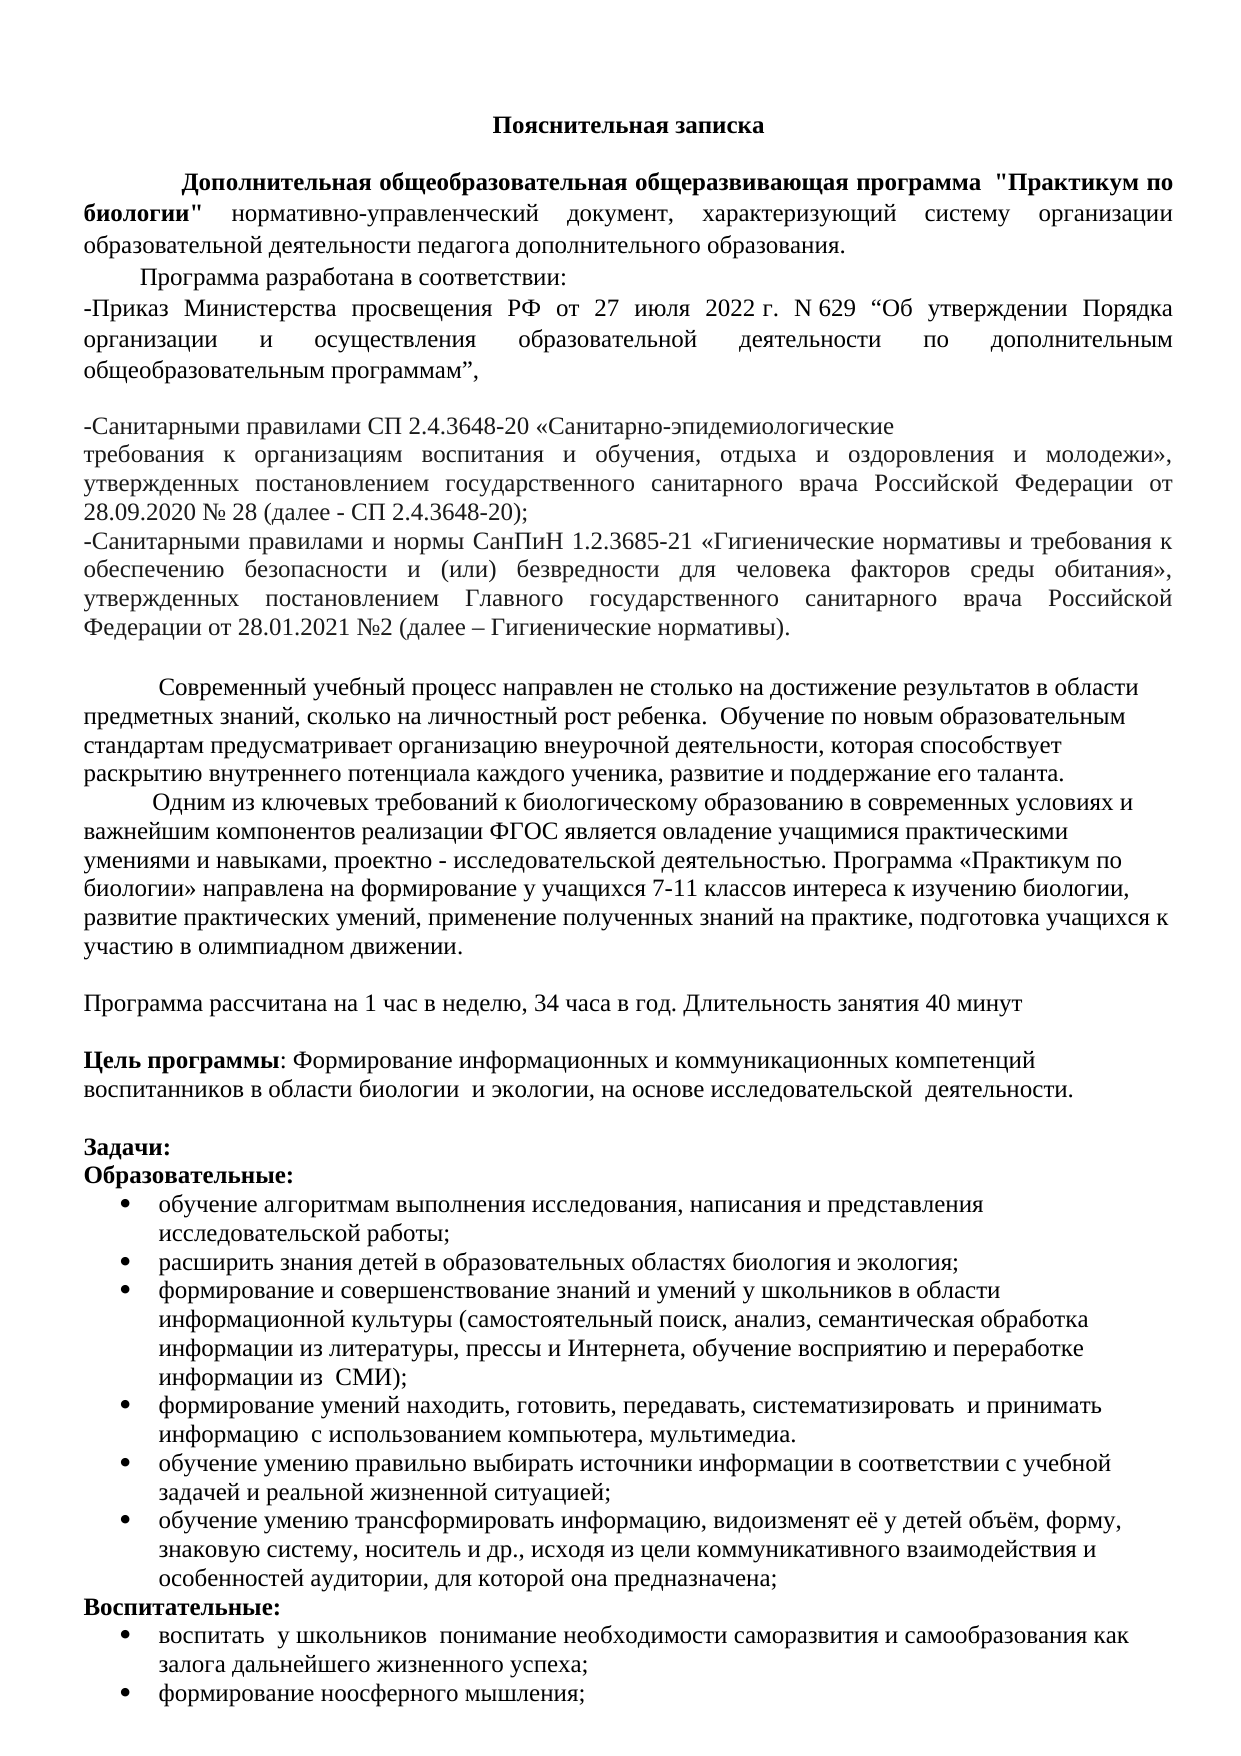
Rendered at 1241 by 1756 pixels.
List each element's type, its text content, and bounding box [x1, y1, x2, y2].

text Образовательные: [83, 1160, 1173, 1189]
list обучение умению трансформировать информацию, видоизменят её у детей объём, форму, знаковую систему, носитель и др., исходя из цели коммуникативного взаимодействия и особенностей аудитории, для которой она предназначена; [121, 1505, 1173, 1592]
text -Приказ Министерства просвещения РФ от 27 июля 2022 г. N 629 “Об утверждении Порядка организации и осуществления образовательной деятельности по дополнительным общеобразовательным программам”, [83, 290, 1173, 384]
list формирование ноосферного мышления; [121, 1678, 1173, 1707]
text Дополнительная общеобразовательная общеразвивающая программа "Практикум по биологии" нормативно-управленческий документ, характеризующий систему организации образовательной деятельности педагога дополнительного образования. [83, 167, 1173, 259]
list обучение алгоритмам выполнения исследования, написания и представления исследовательской работы; [121, 1189, 1173, 1247]
text требования к организациям воспитания и обучения, отдыха и оздоровления и молодежи», утвержденных постановлением государственного санитарного врача Российской Федерации от 28.09.2020 № 28 (далее - СП 2.4.3648-20); [83, 439, 1173, 526]
text Пояснительная записка [83, 110, 1173, 139]
text Воспитательные: [83, 1592, 1173, 1620]
text Программа разработана в соответствии: [83, 262, 1173, 290]
list обучение умению правильно выбирать источники информации в соответствии с учебной задачей и реальной жизненной ситуацией; [121, 1448, 1173, 1505]
text Одним из ключевых требований к биологическому образованию в современных условиях и важнейшим компонентов реализации ФГОС является овладение учащимися практическими умениями и навыками, проектно - исследовательской деятельностью. Программа «Практикум по биологии» направлена на формирование у учащихся 7-11 классов интереса к изучению биологии, развитие практических умений, применение полученных знаний на практике, подготовка учащихся к участию в олимпиадном движении. [83, 787, 1173, 960]
list формирование умений находить, готовить, передавать, систематизировать и принимать информацию с использованием компьютера, мультимедиа. [121, 1390, 1173, 1448]
text Программа рассчитана на 1 час в неделю, 34 часа в год. Длительность занятия 40 минут [83, 988, 1173, 1017]
text -Санитарными правилами и нормы СанПиН 1.2.3685-21 «Гигиенические нормативы и требования к обеспечению безопасности и (или) безвредности для человека факторов среды обитания», утвержденных постановлением Главного государственного санитарного врача Российской Федерации от 28.01.2021 №2 (далее – Гигиенические нормативы). [83, 526, 1173, 641]
list расширить знания детей в образовательных областях биология и экология; [121, 1247, 1173, 1275]
list воспитать у школьников понимание необходимости саморазвития и самообразования как залога дальнейшего жизненного успеха; [121, 1620, 1173, 1678]
text -Санитарными правилами СП 2.4.3648-20 «Санитарно-эпидемиологические [83, 411, 1173, 439]
text Современный учебный процесс направлен не столько на достижение результатов в области предметных знаний, сколько на личностный рост ребенка. Обучение по новым образовательным стандартам предусматривает организацию внеурочной деятельности, которая способствует раскрытию внутреннего потенциала каждого ученика, развитие и поддержание его таланта. [83, 672, 1173, 787]
list формирование и совершенствование знаний и умений у школьников в области информационной культуры (самостоятельный поиск, анализ, семантическая обработка информации из литературы, прессы и Интернета, обучение восприятию и переработке информации из СМИ); [121, 1275, 1173, 1390]
text Задачи: [83, 1132, 1173, 1160]
text Цель программы: Формирование информационных и коммуникационных компетенций воспитанников в области биологии и экологии, на основе исследовательской деятельности. [83, 1045, 1173, 1103]
